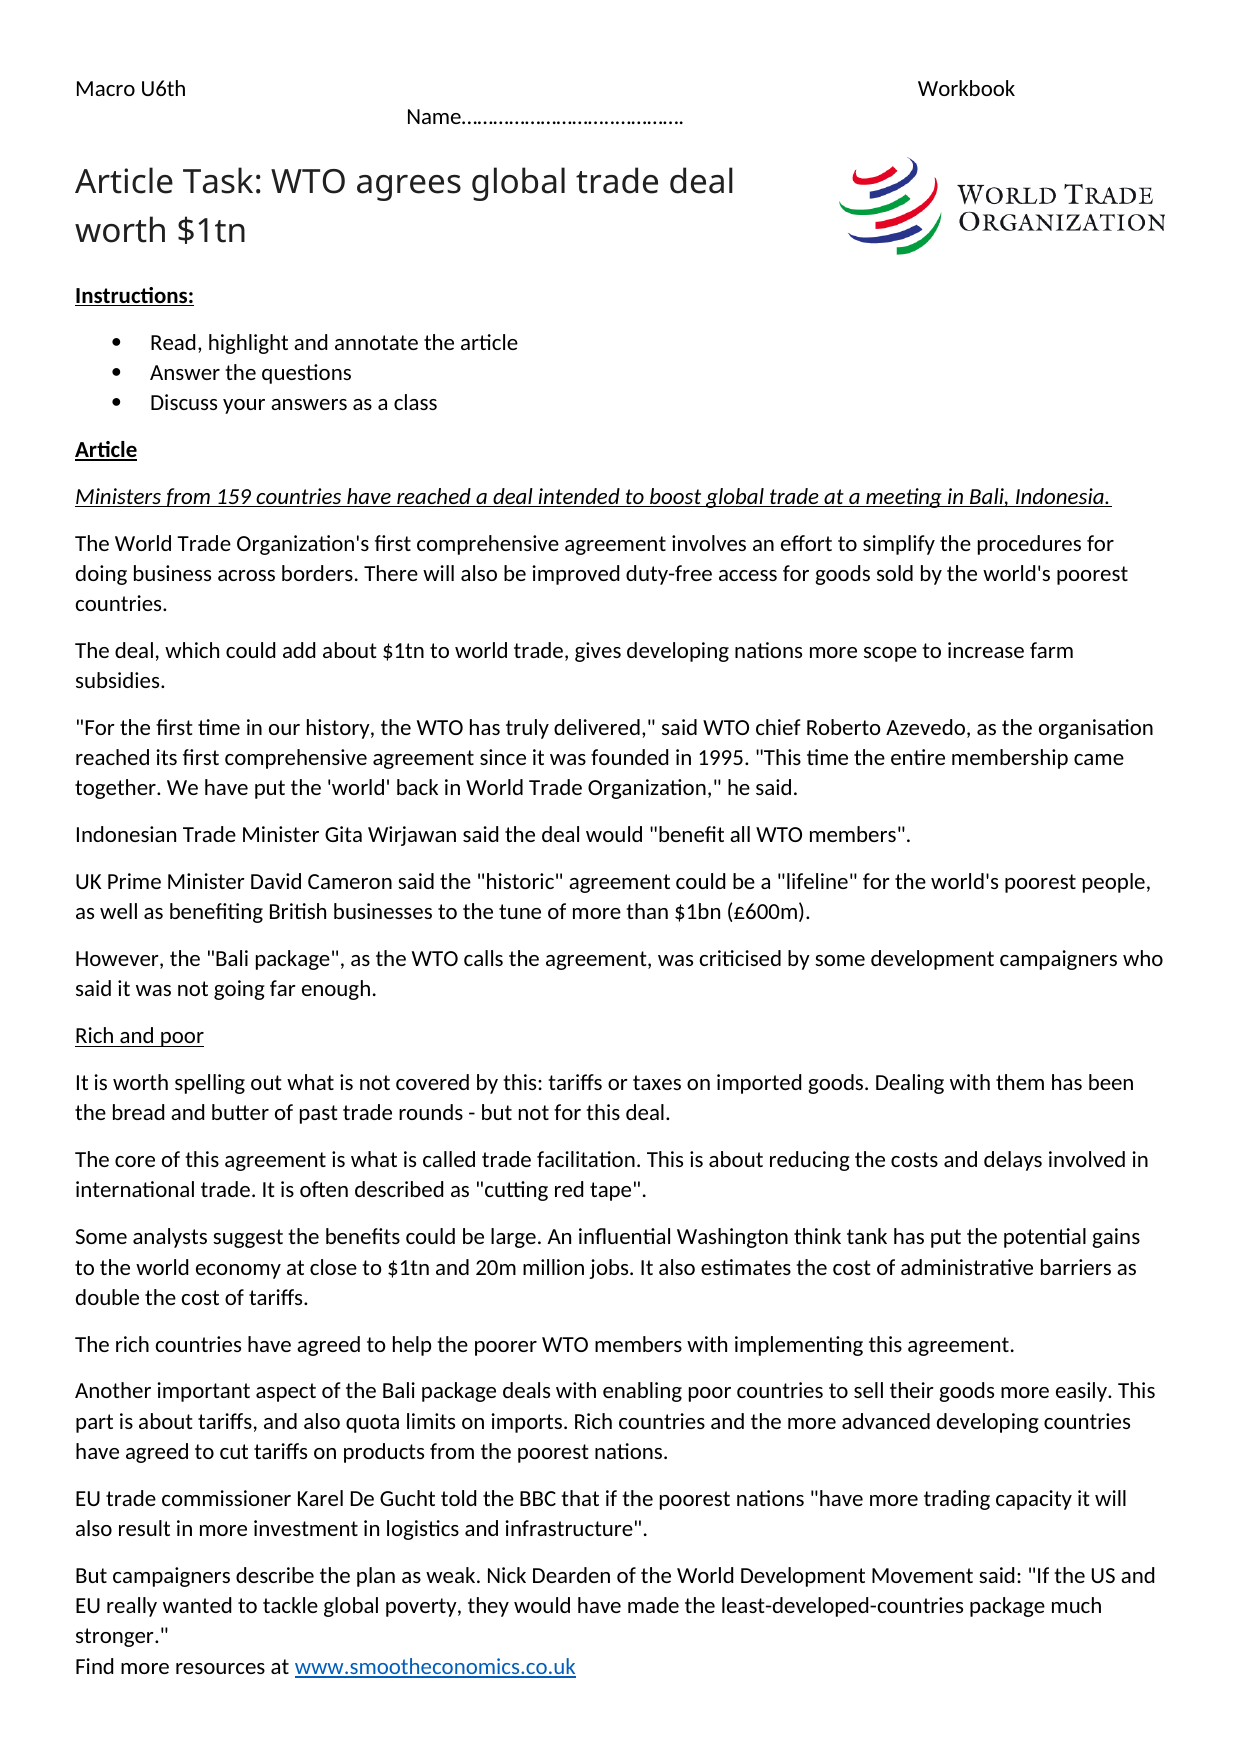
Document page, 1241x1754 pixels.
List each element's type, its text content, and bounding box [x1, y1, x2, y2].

text Some analysts suggest the benefits could be large. An influential Washington think tank has put the potential gains to the world economy at close to $1tn and 20m million jobs. It also estimates the cost of administrative barriers as double the cost of tariffs. [75, 1222, 1165, 1311]
text The core of this agreement is what is called trade facilitation. This is about reducing the costs and delays involved in international trade. It is often described as "cutting red tape". [75, 1145, 1165, 1203]
list Answer the questions [112, 358, 1165, 386]
text EU trade commissioner Karel De Gucht told the BBC that if the poorest nations "have more trading capacity it will also result in more investment in logistics and infrastructure". [75, 1484, 1165, 1542]
subtitle Article Task: WTO agrees global trade deal worth $1tn [75, 158, 839, 252]
text Instructions: [75, 281, 1165, 309]
list Read, highlight and annotate the article [112, 328, 1165, 356]
text The rich countries have agreed to help the poorer WTO members with implementing this agreement. [75, 1330, 1165, 1358]
text The World Trade Organization's first comprehensive agreement involves an effort to simplify the procedures for doing business across borders. There will also be improved duty-free access for goods sold by the world's poorest countries. [75, 529, 1165, 617]
text The deal, which could add about $1tn to world trade, gives developing nations more scope to increase farm subsidies. [75, 636, 1165, 694]
text "For the first time in our history, the WTO has truly delivered," said WTO chief Roberto Azevedo, as the organisation reached its first comprehensive agreement since it was founded in 1995. "This time the entire membership came together. We have put the 'world' back in World Trade Organization," he said. [75, 713, 1165, 801]
text Indonesian Trade Minister Gita Wirjawan said the deal would "benefit all WTO members". [75, 820, 1165, 848]
picture [839, 157, 1165, 255]
text Rich and poor [75, 1021, 1165, 1049]
text But campaigners describe the plan as weak. Nick Dearden of the World Development Movement said: "If the US and EU really wanted to tackle global poverty, they would have made the least-developed-countries package much stronger." [75, 1561, 1165, 1649]
text Another important aspect of the Bali package deals with enabling poor countries to sell their goods more easily. This part is about tariffs, and also quota limits on imports. Rich countries and the more advanced developing countries have agreed to cut tariffs on products from the poorest nations. [75, 1377, 1165, 1465]
list Discuss your answers as a class [112, 388, 1165, 416]
text UK Prime Minister David Cameron said the "historic" agreement could be a "lifeline" for the world's poorest people, as well as benefiting British businesses to the tune of more than $1bn (£600m). [75, 867, 1165, 925]
text However, the "Bali package", as the WTO calls the agreement, was criticised by some development campaigners who said it was not going far enough. [75, 944, 1165, 1002]
text It is worth spelling out what is not covered by this: tariffs or taxes on imported goods. Dealing with them has been the bread and butter of past trade rounds - but not for this deal. [75, 1068, 1165, 1126]
text Ministers from 159 countries have reached a deal intended to boost global trade at a meeting in Bali, Indonesia. [75, 482, 1165, 510]
text Article [75, 435, 1165, 463]
